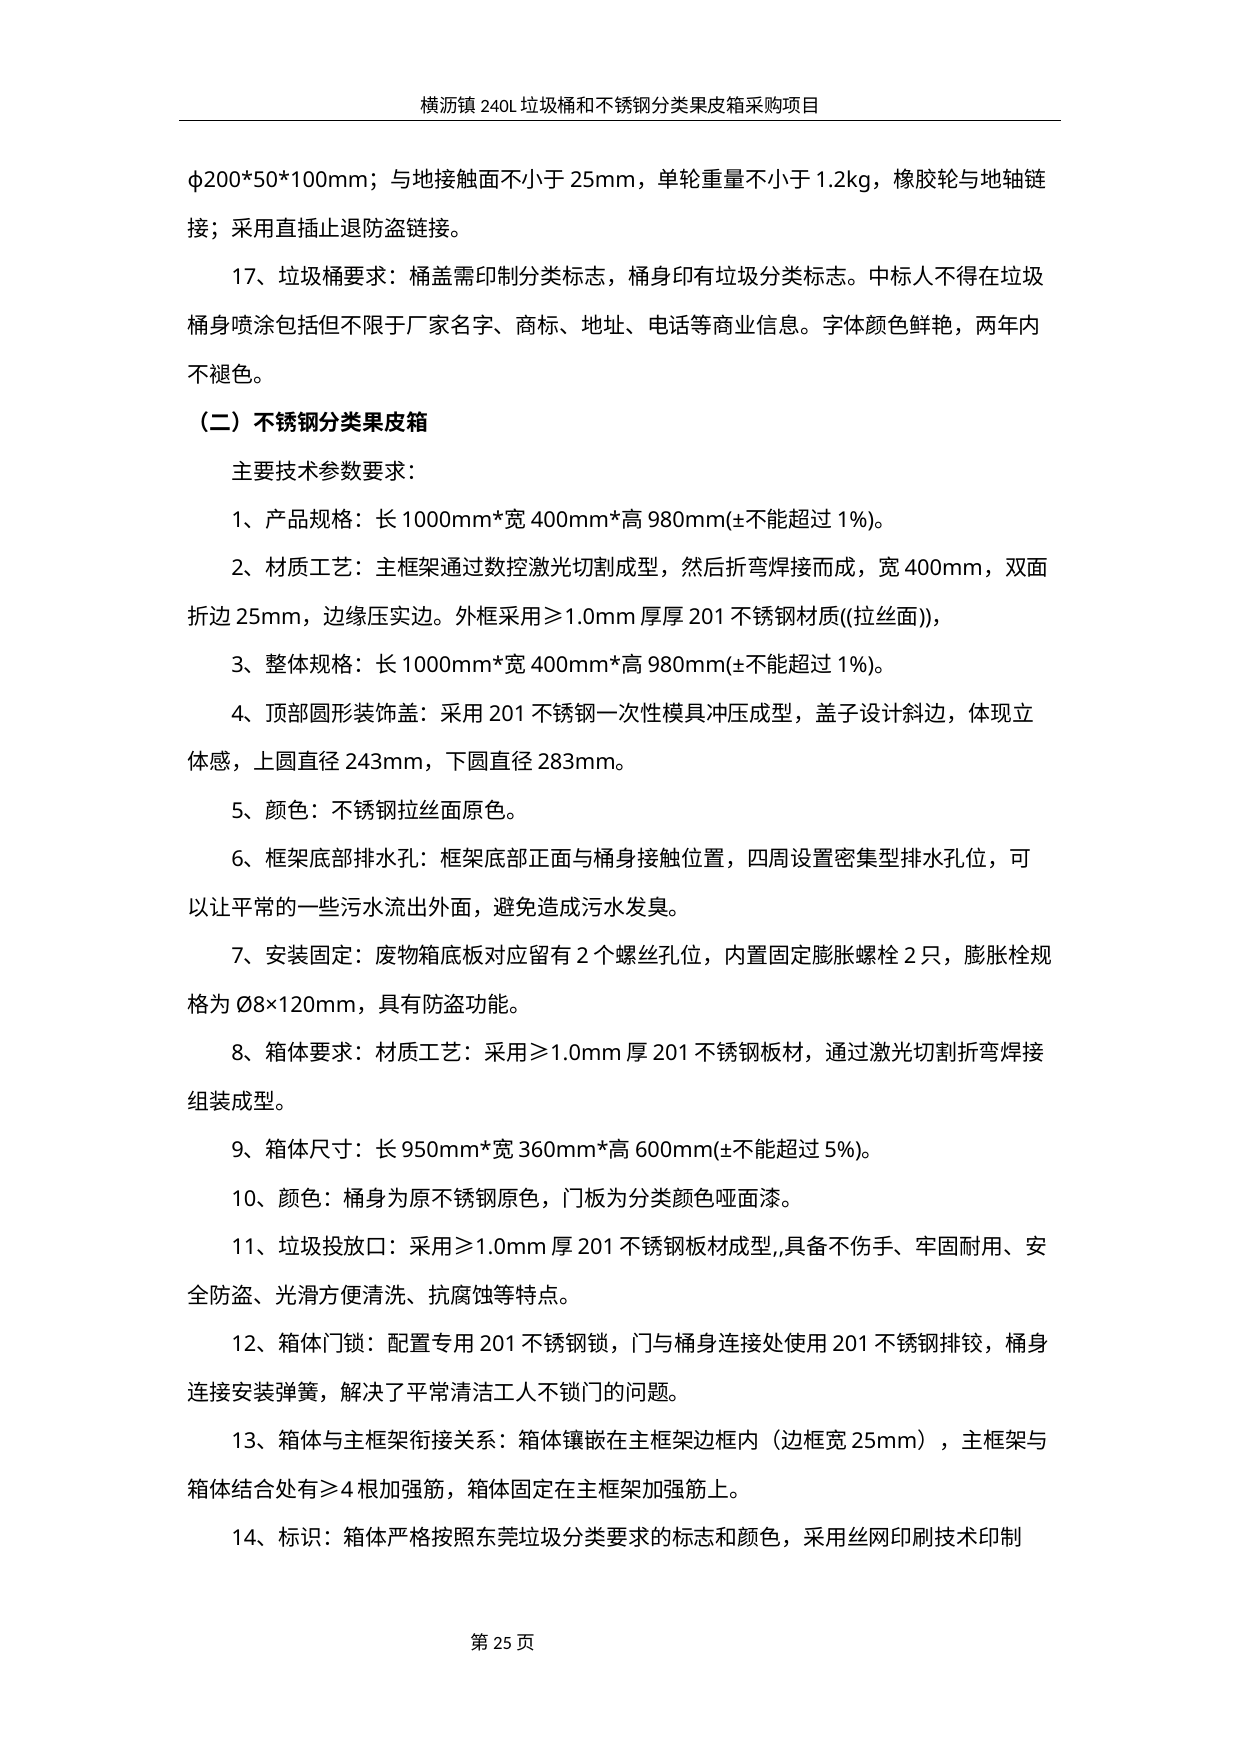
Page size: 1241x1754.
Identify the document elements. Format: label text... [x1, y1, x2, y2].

text 8、箱体要求：材质工艺：采用≥1.0mm厚201不锈钢板材，通过激光切割折弯焊接组装成型。 [187, 1035, 1053, 1116]
text 6、框架底部排水孔：框架底部正面与桶身接触位置，四周设置密集型排水孔位，可以让平常的一些污水流出外面，避免造成污水发臭。 [187, 841, 1053, 922]
text 7、安装固定：废物箱底板对应留有2个螺丝孔位，内置固定膨胀螺栓2只，膨胀栓规格为Ø8×120mm，具有防盗功能。 [187, 938, 1053, 1019]
text 12、箱体门锁：配置专用201不锈钢锁，门与桶身连接处使用201不锈钢排铰，桶身连接安装弹簧，解决了平常清洁工人不锁门的问题。 [187, 1326, 1053, 1407]
text 17、垃圾桶要求：桶盖需印制分类标志，桶身印有垃圾分类标志。中标人不得在垃圾桶身喷涂包括但不限于厂家名字、商标、地址、电话等商业信息。字体颜色鲜艳，两年内不褪色。 [187, 259, 1053, 389]
text 3、整体规格：长1000mm*宽400mm*高980mm(±不能超过1%)。 [187, 647, 1053, 679]
text 9、箱体尺寸：长950mm*宽360mm*高600mm(±不能超过5%)。 [187, 1132, 1053, 1164]
text 13、箱体与主框架衔接关系：箱体镶嵌在主框架边框内（边框宽25mm），主框架与箱体结合处有≥4根加强筋，箱体固定在主框架加强筋上。 [187, 1423, 1053, 1504]
text 5、颜色：不锈钢拉丝面原色。 [187, 792, 1053, 825]
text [187, 1520, 1053, 1552]
text 主要技术参数要求： [187, 453, 1053, 486]
text 1、产品规格：长1000mm*宽400mm*高980mm(±不能超过1%)。 [187, 502, 1053, 534]
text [187, 162, 1053, 243]
text 2、材质工艺：主框架通过数控激光切割成型，然后折弯焊接而成，宽400mm，双面折边25mm，边缘压实边。外框采用≥1.0mm厚厚201不锈钢材质((拉丝面))， [187, 550, 1053, 631]
text 10、颜色：桶身为原不锈钢原色，门板为分类颜色哑面漆。 [187, 1180, 1053, 1213]
list （二）不锈钢分类果皮箱 [187, 405, 1053, 437]
text 4、顶部圆形装饰盖：采用201不锈钢一次性模具冲压成型，盖子设计斜边，体现立体感，上圆直径243mm，下圆直径283mm。 [187, 695, 1053, 777]
text 11、垃圾投放口：采用≥1.0mm厚201不锈钢板材成型,,具备不伤手、牢固耐用、安全防盗、光滑方便清洗、抗腐蚀等特点。 [187, 1229, 1053, 1310]
